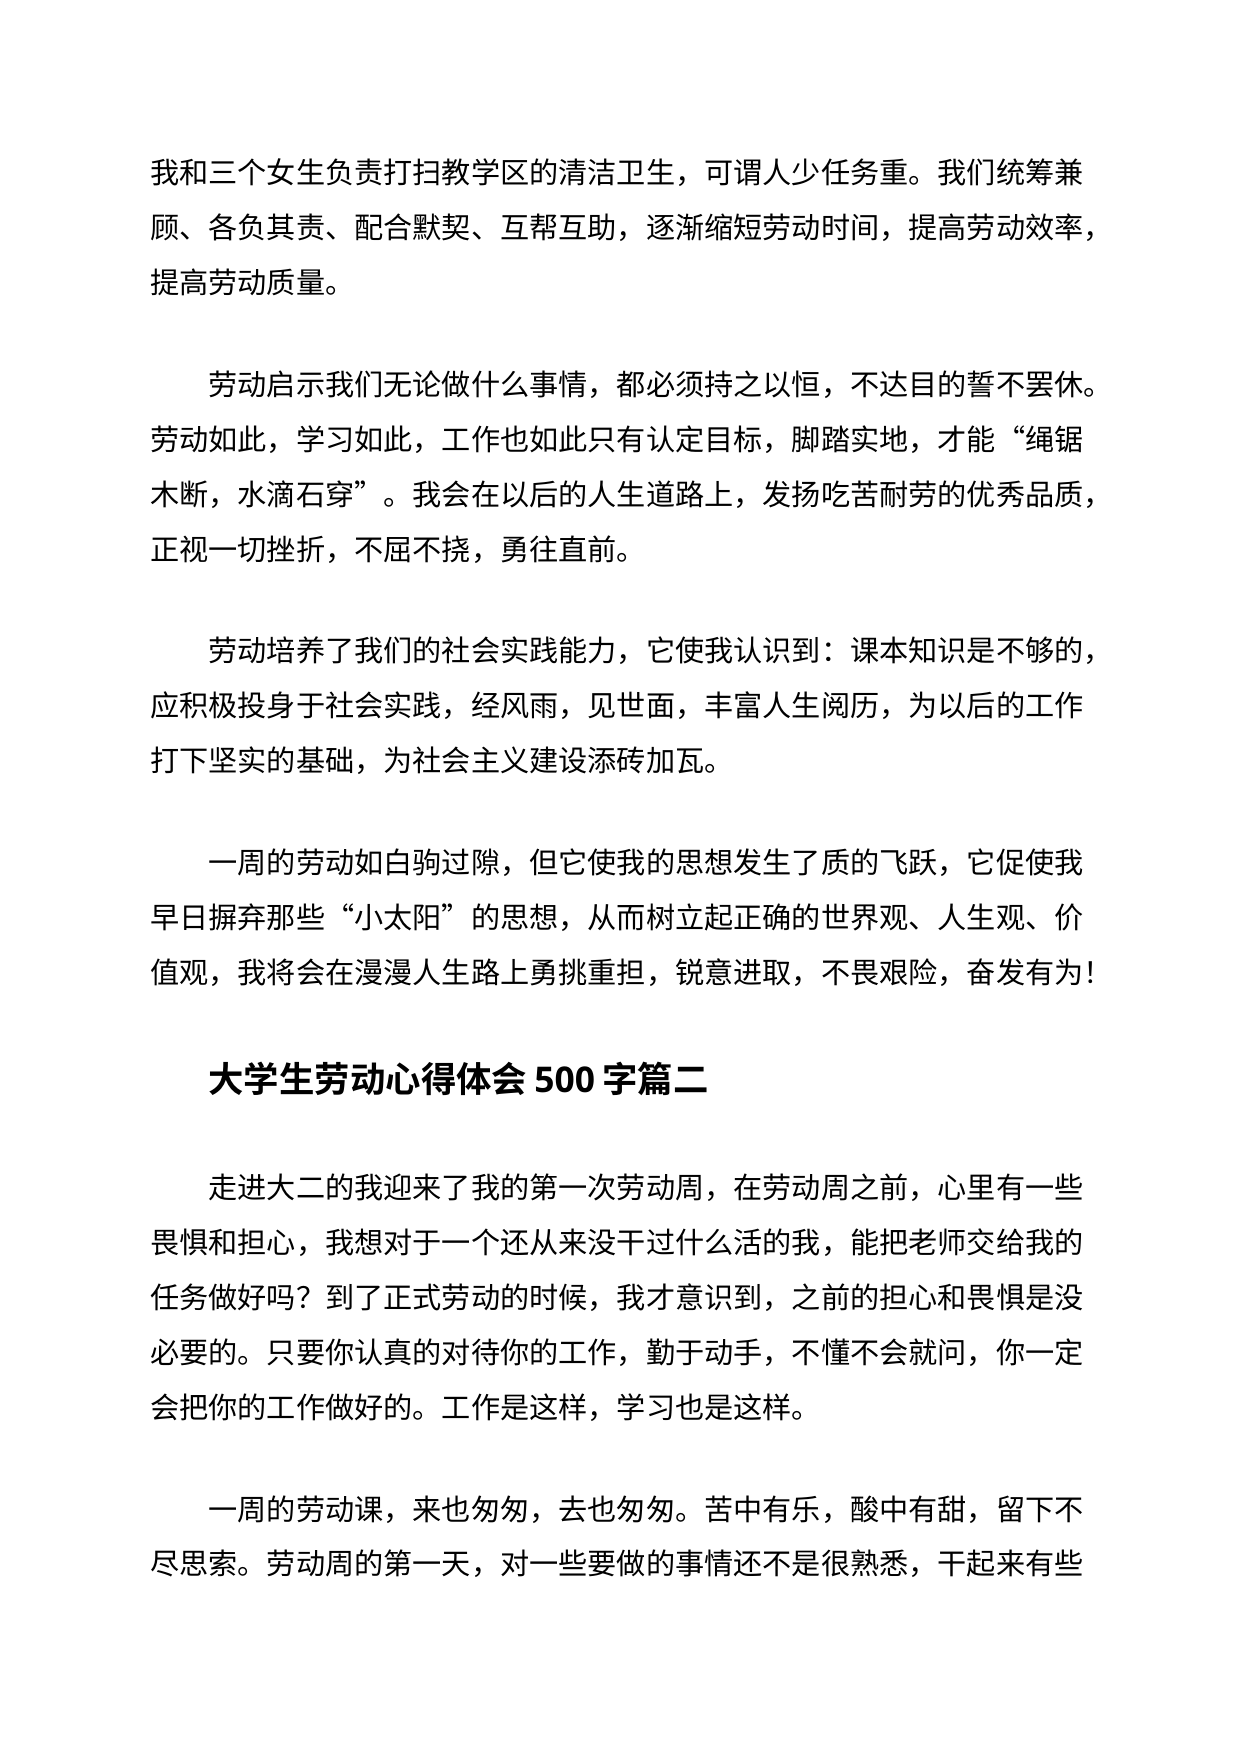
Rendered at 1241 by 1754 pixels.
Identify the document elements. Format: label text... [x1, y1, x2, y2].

text 大学生劳动心得体会500字篇二 [150, 1051, 1090, 1102]
text 一周的劳动如白驹过隙，但它使我的思想发生了质的飞跃，它促使我早日摒弃那些“小太阳”的思想，从而树立起正确的世界观、人生观、价值观，我将会在漫漫人生路上勇挑重担，锐意进取，不畏艰险，奋发有为！ [150, 839, 1090, 992]
text 劳动培养了我们的社会实践能力，它使我认识到：课本知识是不够的，应积极投身于社会实践，经风雨，见世面，丰富人生阅历，为以后的工作打下坚实的基础，为社会主义建设添砖加瓦。 [150, 628, 1090, 780]
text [150, 150, 1090, 302]
text 劳动启示我们无论做什么事情，都必须持之以恒，不达目的誓不罢休。劳动如此，学习如此，工作也如此只有认定目标，脚踏实地，才能“绳锯木断，水滴石穿”。我会在以后的人生道路上，发扬吃苦耐劳的优秀品质，正视一切挫折，不屈不挠，勇往直前。 [150, 362, 1090, 568]
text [150, 1486, 1090, 1583]
text 走进大二的我迎来了我的第一次劳动周，在劳动周之前，心里有一些畏惧和担心，我想对于一个还从来没干过什么活的我，能把老师交给我的任务做好吗？到了正式劳动的时候，我才意识到，之前的担心和畏惧是没必要的。只要你认真的对待你的工作，勤于动手，不懂不会就问，你一定会把你的工作做好的。工作是这样，学习也是这样。 [150, 1165, 1090, 1427]
